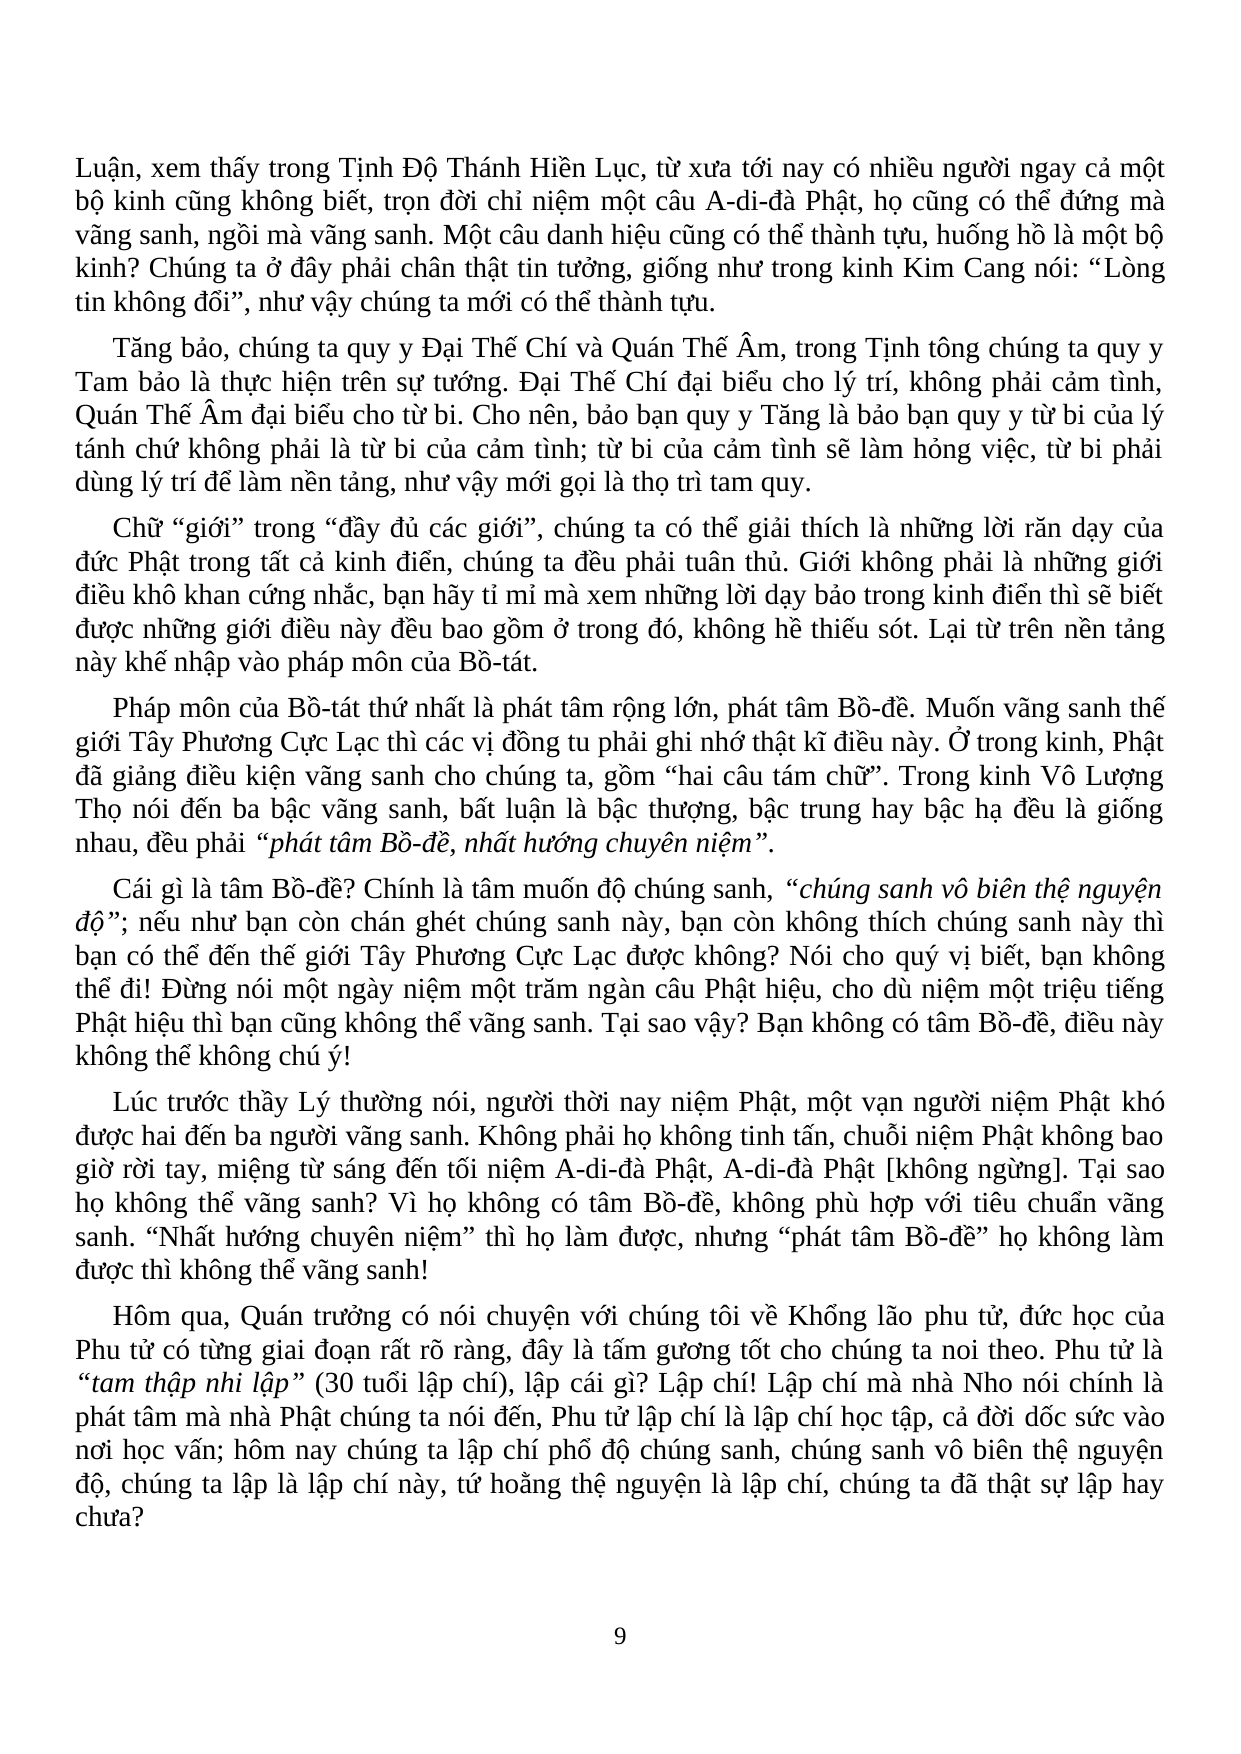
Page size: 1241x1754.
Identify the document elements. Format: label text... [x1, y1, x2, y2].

text Lúc trước thầy Lý thường nói, người thời nay niệm Phật, một vạn người niệm Phật khó được hai đến ba người vãng sanh. Không phải họ không tinh tấn, chuỗi niệm Phật không bao giờ rời tay, miệng từ sáng đến tối niệm A-di-đà Phật, A-di-đà Phật [không ngừng]. Tại sao họ không thể vãng sanh? Vì họ không có tâm Bồ-đề, không phù hợp với tiêu chuẩn vãng sanh. “Nhất hướng chuyên niệm” thì họ làm được, nhưng “phát tâm Bồ-đề” họ không làm được thì không thể vãng sanh! [75, 1084, 1165, 1286]
text Pháp môn của Bồ-tát thứ nhất là phát tâm rộng lớn, phát tâm Bồ-đề. Muốn vãng sanh thế giới Tây Phương Cực Lạc thì các vị đồng tu phải ghi nhớ thật kĩ điều này. Ở trong kinh, Phật đã giảng điều kiện vãng sanh cho chúng ta, gồm “hai câu tám chữ”. Trong kinh Vô Lượng Thọ nói đến ba bậc vãng sanh, bất luận là bậc thượng, bậc trung hay bậc hạ đều là giống nhau, đều phải “phát tâm Bồ-đề, nhất hướng chuyên niệm”. [75, 691, 1165, 858]
text Hôm qua, Quán trưởng có nói chuyện với chúng tôi về Khổng lão phu tử, đức học của Phu tử có từng giai đoạn rất rõ ràng, đây là tấm gương tốt cho chúng ta noi theo. Phu tử là “tam thập nhi lập” (30 tuổi lập chí), lập cái gì? Lập chí! Lập chí mà nhà Nho nói chính là phát tâm mà nhà Phật chúng ta nói đến, Phu tử lập chí là lập chí học tập, cả đời dốc sức vào nơi học vấn; hôm nay chúng ta lập chí phổ độ chúng sanh, chúng sanh vô biên thệ nguyện độ, chúng ta lập là lập chí này, tứ hoằng thệ nguyện là lập chí, chúng ta đã thật sự lập hay chưa? [75, 1298, 1165, 1533]
text Cái gì là tâm Bồ-đề? Chính là tâm muốn độ chúng sanh, “chúng sanh vô biên thệ nguyện độ”; nếu như bạn còn chán ghét chúng sanh này, bạn còn không thích chúng sanh này thì bạn có thể đến thế giới Tây Phương Cực Lạc được không? Nói cho quý vị biết, bạn không thể đi! Đừng nói một ngày niệm một trăm ngàn câu Phật hiệu, cho dù niệm một triệu tiếng Phật hiệu thì bạn cũng không thể vãng sanh. Tại sao vậy? Bạn không có tâm Bồ-đề, điều này không thể không chú ý! [75, 871, 1165, 1072]
text Tăng bảo, chúng ta quy y Đại Thế Chí và Quán Thế Âm, trong Tịnh tông chúng ta quy y Tam bảo là thực hiện trên sự tướng. Đại Thế Chí đại biểu cho lý trí, không phải cảm tình, Quán Thế Âm đại biểu cho từ bi. Cho nên, bảo bạn quy y Tăng là bảo bạn quy y từ bi của lý tánh chứ không phải là từ bi của cảm tình; từ bi của cảm tình sẽ làm hỏng việc, từ bi phải dùng lý trí để làm nền tảng, như vậy mới gọi là thọ trì tam quy. [75, 330, 1165, 498]
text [75, 150, 1165, 318]
text Chữ “giới” trong “đầy đủ các giới”, chúng ta có thể giải thích là những lời răn dạy của đức Phật trong tất cả kinh điển, chúng ta đều phải tuân thủ. Giới không phải là những giới điều khô khan cứng nhắc, bạn hãy tỉ mỉ mà xem những lời dạy bảo trong kinh điển thì sẽ biết được những giới điều này đều bao gồm ở trong đó, không hề thiếu sót. Lại từ trên nền tảng này khế nhập vào pháp môn của Bồ-tát. [75, 510, 1165, 678]
